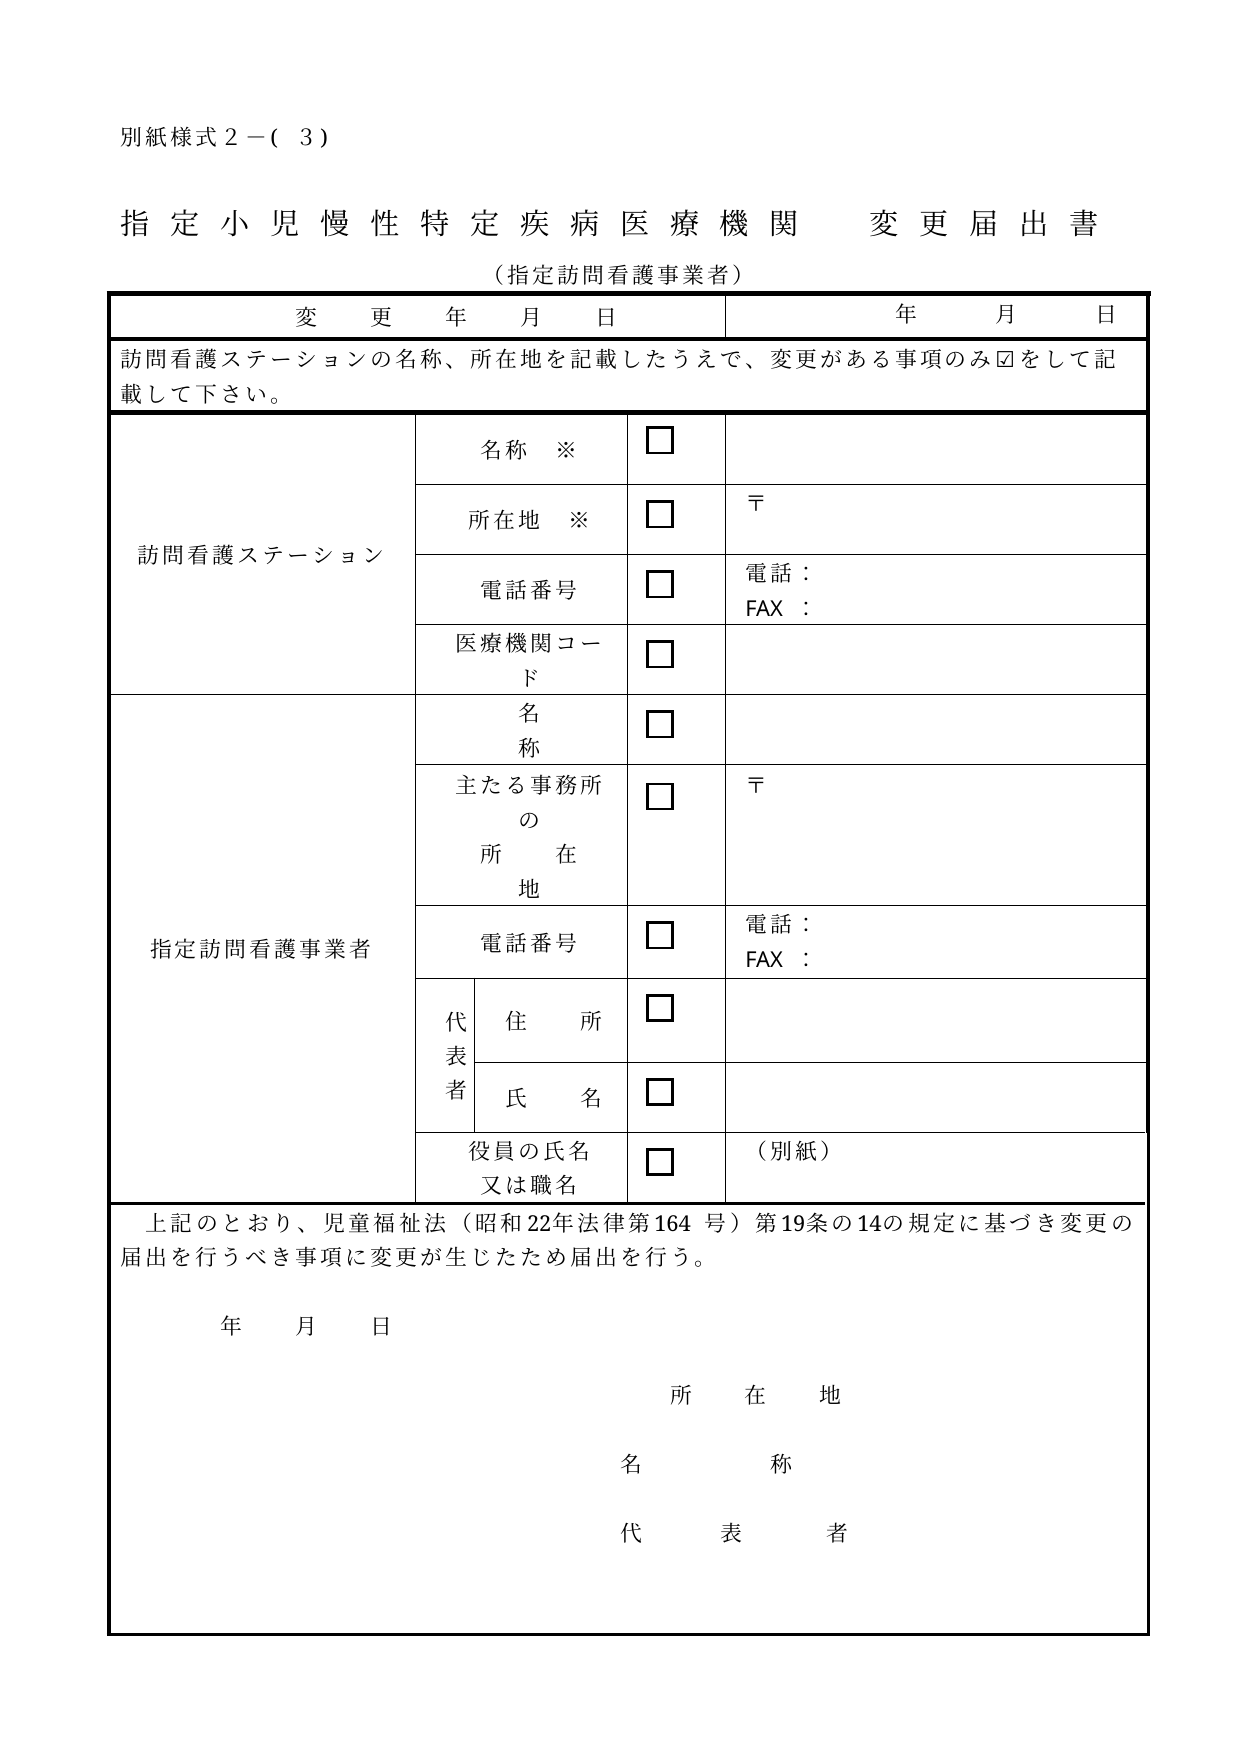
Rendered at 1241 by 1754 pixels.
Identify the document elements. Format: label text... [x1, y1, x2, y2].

table_cell [628, 485, 725, 554]
table_cell 名称 ※ [416, 415, 627, 484]
table_cell [726, 415, 1146, 484]
table_cell 〒 [726, 485, 1146, 554]
table_cell [726, 1063, 1146, 1132]
table_cell 主たる事務所の 所 在 地 [416, 765, 627, 905]
table_cell 名 称 [416, 695, 627, 764]
table_cell [628, 555, 725, 624]
table_cell 〒 [726, 765, 1146, 905]
table_cell [628, 906, 725, 978]
table_cell 所在地 ※ [416, 485, 627, 554]
table_cell 電話： FAX： [726, 555, 1146, 624]
table_cell [628, 695, 725, 764]
table_cell 電話番号 [416, 555, 627, 624]
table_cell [111, 1202, 1147, 1632]
table_cell 住 所 [475, 979, 627, 1062]
table_cell 電話番号 [416, 906, 627, 978]
table_cell 訪問看護ステーションの名称、所在地を記載したうえで、変更がある事項のみ☑をして記載して下さい。 [111, 341, 1146, 410]
table_cell [628, 415, 725, 484]
text 別紙様式２－(３) [120, 118, 1120, 153]
table_cell [628, 625, 725, 694]
table_header 変 更 年 月 日 [111, 296, 725, 337]
table_cell [628, 1133, 725, 1202]
table_cell 代 表 者 [416, 979, 474, 1132]
table_cell 電話： FAX： [726, 906, 1146, 978]
table_cell [726, 625, 1146, 694]
table_header 年 月 日 [726, 296, 1146, 337]
table_cell 医療機関コード [416, 625, 627, 694]
table_cell 訪問看護ステーション [111, 415, 415, 694]
table_cell [726, 979, 1146, 1062]
table_cell [628, 1063, 725, 1132]
text 指定小児慢性特定疾病医療機関 変更届出書（指定訪問看護事業者） [120, 187, 1120, 291]
table_cell [628, 979, 725, 1062]
table_cell 役員の氏名 又は職名 [416, 1133, 627, 1202]
table_cell [628, 765, 725, 905]
table_cell [726, 695, 1146, 764]
table_cell （別紙） [726, 1132, 1147, 1202]
table_cell 指定訪問看護事業者 [111, 695, 415, 1202]
table_cell 氏 名 [475, 1063, 627, 1132]
